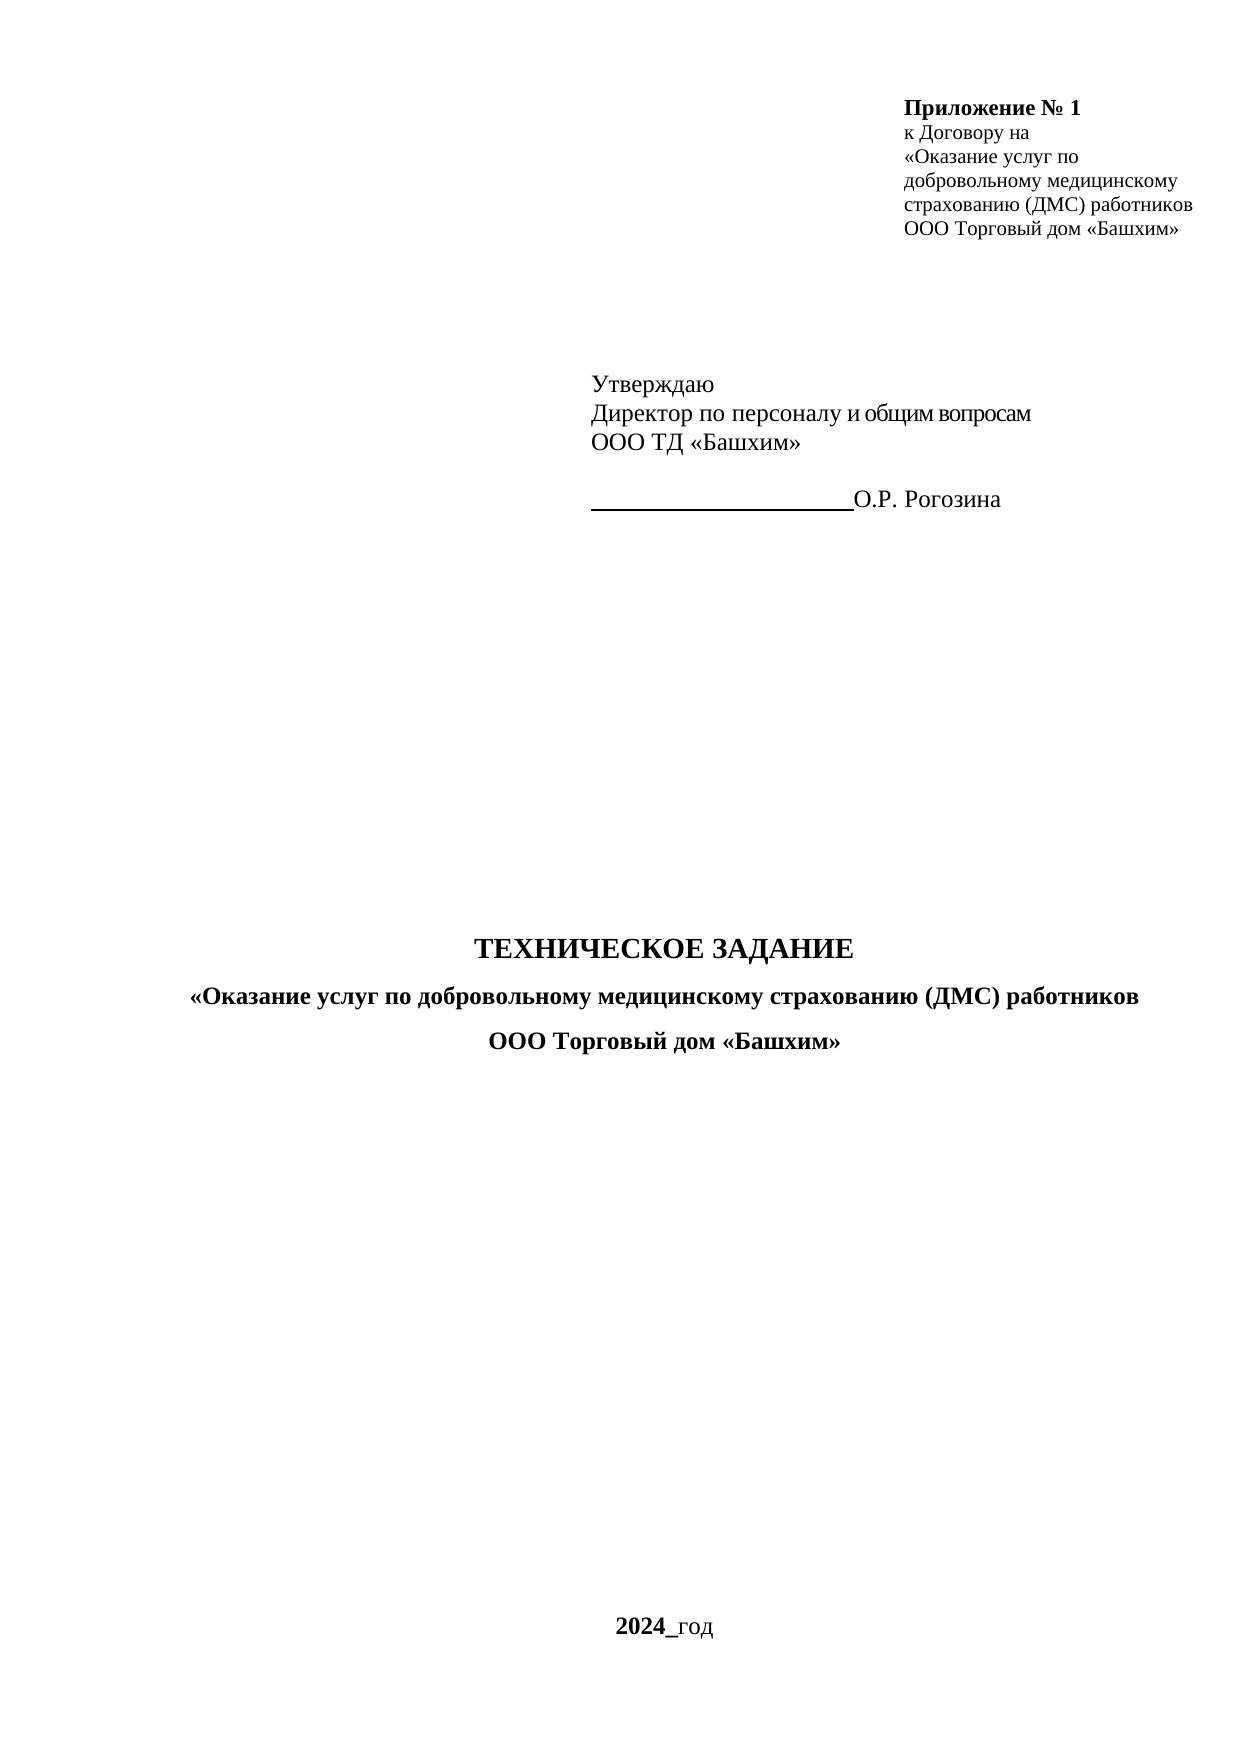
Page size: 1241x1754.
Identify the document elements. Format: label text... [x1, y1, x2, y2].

subtitle ООО Торговый дом «Башхим» [157, 1026, 1172, 1055]
text 2024_год [157, 1611, 1172, 1639]
text Директор по персоналу и общим вопросам [591, 398, 1211, 427]
subtitle «Оказание услуг по добровольному медицинскому страхованию (ДМС) работников [157, 981, 1172, 1010]
text О.Р. Рогозина [591, 484, 1211, 513]
text Утверждаю [591, 370, 1211, 398]
text Приложение № 1 [904, 94, 1211, 120]
text к Договору на [904, 120, 1211, 144]
text ООО ТД «Башхим» [591, 427, 1211, 456]
subtitle ТЕХНИЧЕСКОЕ ЗАДАНИЕ [156, 931, 1172, 965]
text «Оказание услуг по добровольному медицинскому страхованию (ДМС) работников ООО Торговый дом «Башхим» [904, 144, 1211, 240]
